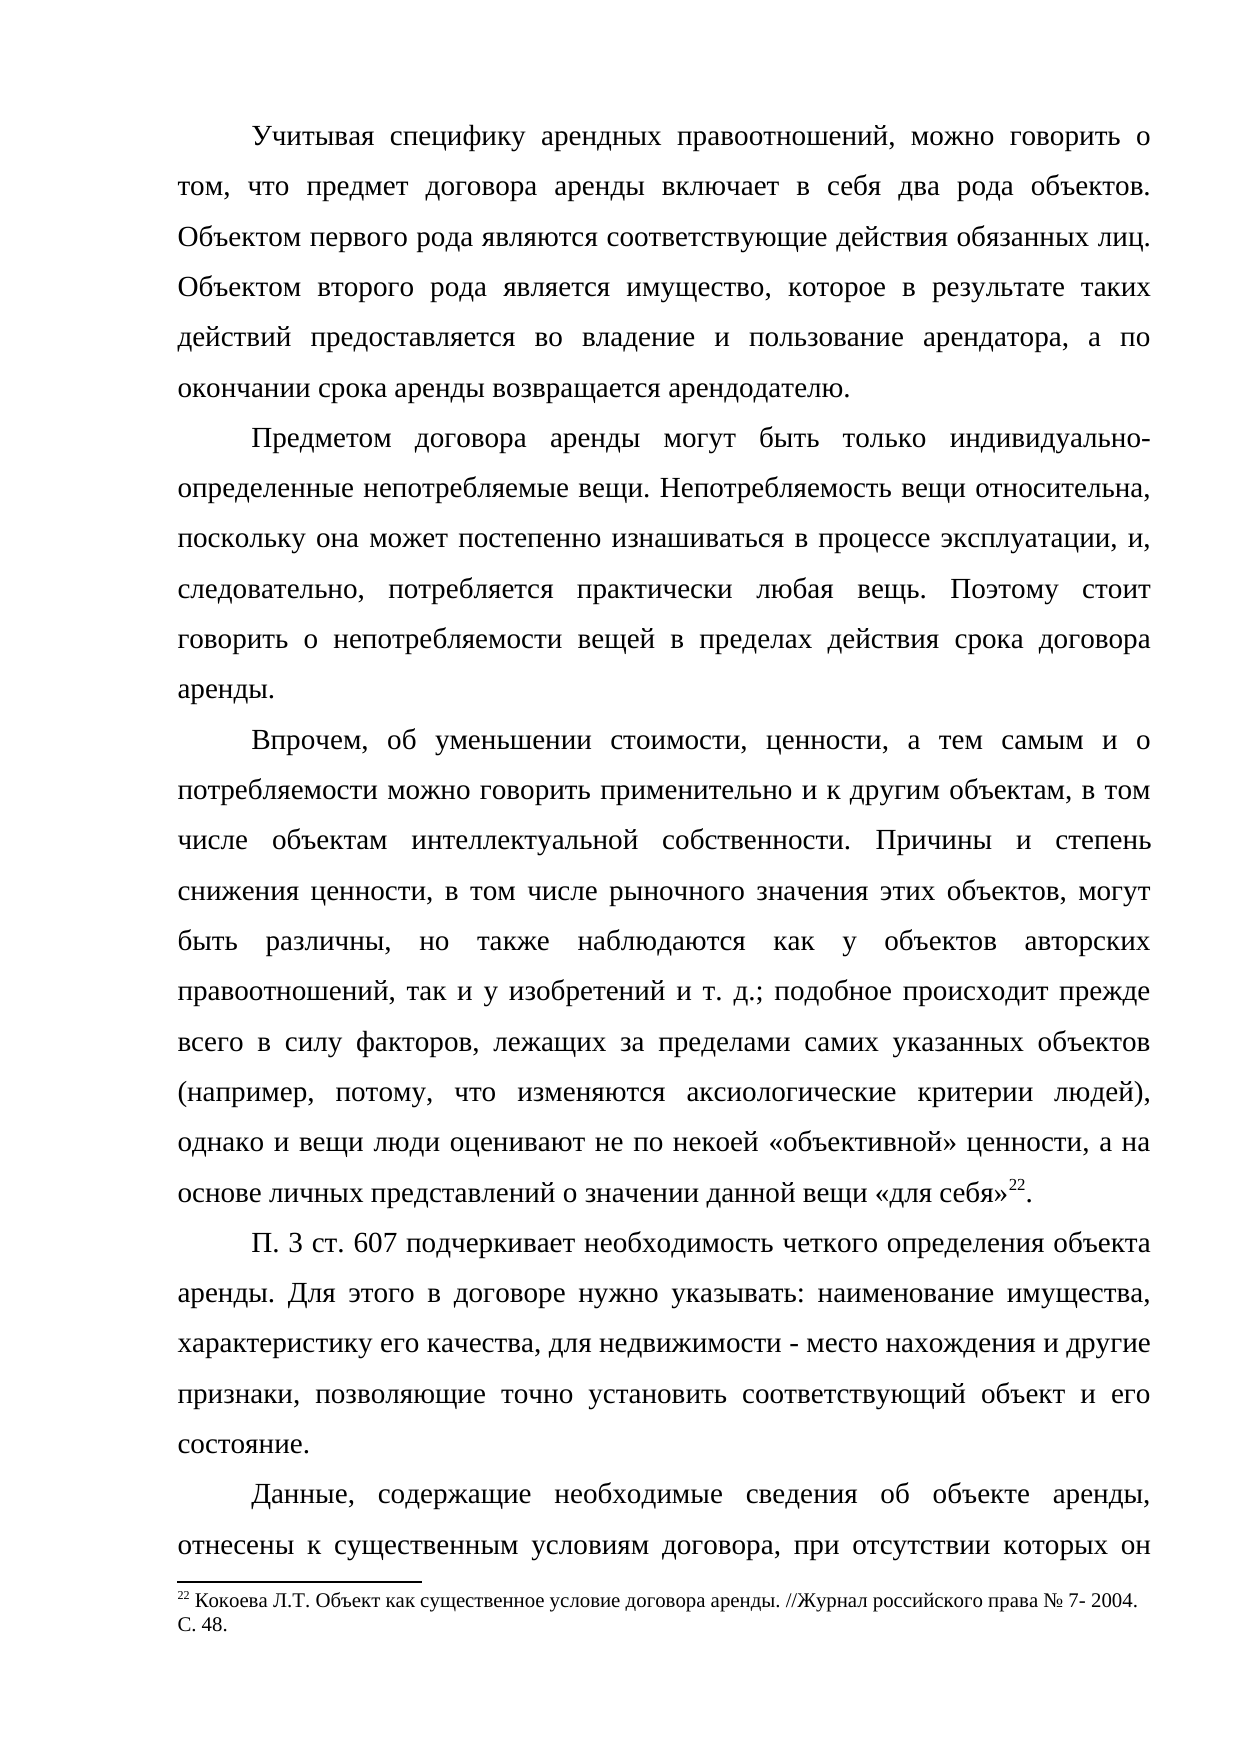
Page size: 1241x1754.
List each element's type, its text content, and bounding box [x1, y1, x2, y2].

text Предметом договора аренды могут быть только индивидуально-определенные непотребляемые вещи. Непотребляемость вещи относительна, поскольку она может постепенно изнашиваться в процессе эксплуатации, и, следовательно, потребляется практически любая вещь. Поэтому стоит говорить о непотребляемости вещей в пределах действия срока договора аренды. [177, 420, 1152, 705]
text П. 3 ст. 607 подчеркивает необходимость четкого определения объекта аренды. Для этого в договоре нужно указывать: наименование имущества, характеристику его качества, для недвижимости - место нахождения и другие признаки, позволяющие точно установить соответствующий объект и его состояние. [177, 1225, 1152, 1460]
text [177, 1477, 1152, 1560]
text Впрочем, об уменьшении стоимости, ценности, а тем самым и о потребляемости можно говорить применительно и к другим объектам, в том числе объектам интеллектуальной собственности. Причины и степень снижения ценности, в том числе рыночного значения этих объектов, могут быть различны, но также наблюдаются как у объектов авторских правоотношений, так и у изобретений и т. д.; подобное происходит прежде всего в силу факторов, лежащих за пределами самих указанных объектов (например, потому, что изменяются аксиологические критерии людей), однако и вещи люди оценивают не по некоей «объективной» ценности, а на основе личных представлений о значении данной вещи «для себя». [177, 722, 1152, 1208]
text Учитывая специфику арендных правоотношений, можно говорить о том, что предмет договора аренды включает в себя два рода объектов. Объектом первого рода являются соответствующие действия обязанных лиц. Объектом второго рода является имущество, которое в результате таких действий предоставляется во владение и пользование арендатора, а по окончании срока аренды возвращается арендодателю. [177, 118, 1152, 403]
